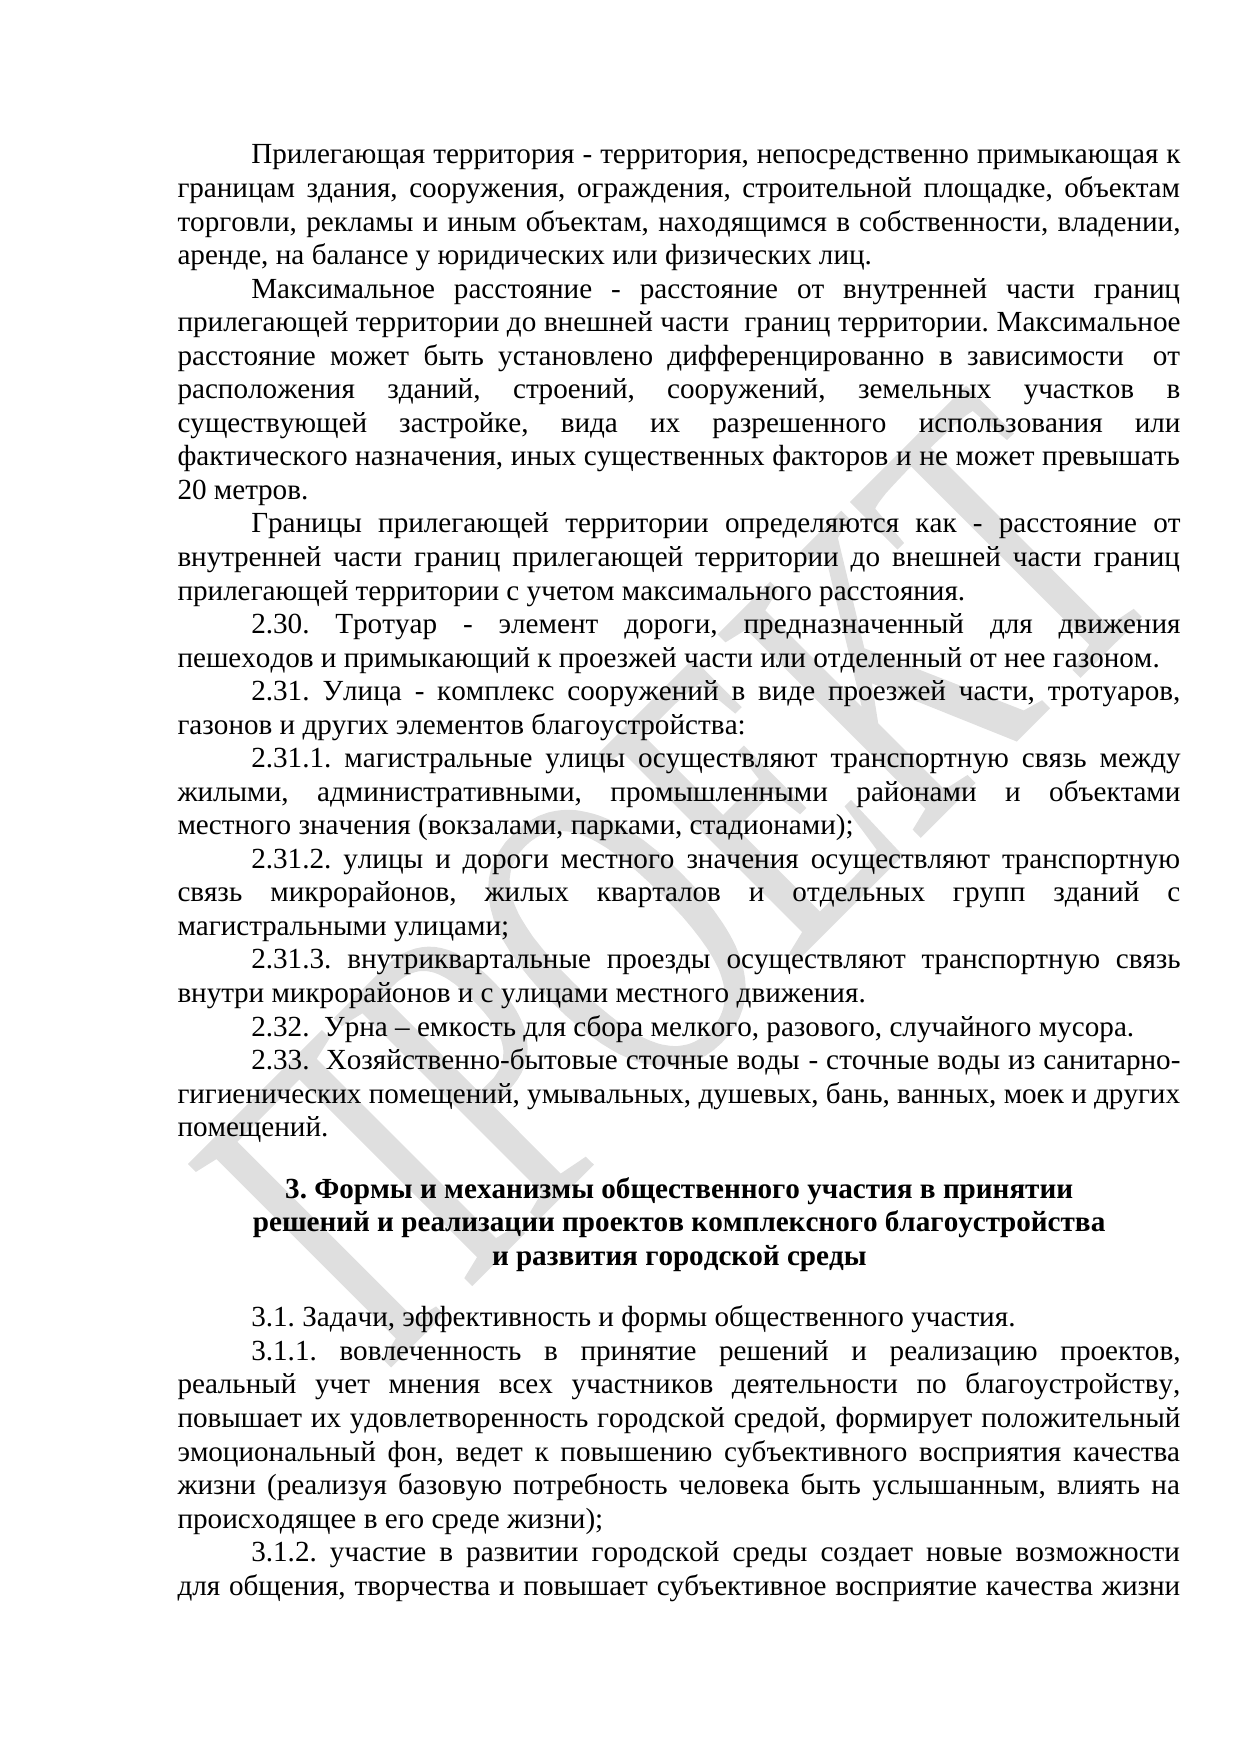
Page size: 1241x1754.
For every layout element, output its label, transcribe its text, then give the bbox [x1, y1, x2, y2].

text 2.31. Улица - комплекс сооружений в виде проезжей части, тротуаров, газонов и других элементов благоустройства: [177, 673, 1181, 740]
text и развития городской среды [177, 1238, 1181, 1271]
text Прилегающая территория - территория, непосредственно примыкающая к границам здания, сооружения, ограждения, строительной площадке, объектам торговли, рекламы и иным объектам, находящимся в собственности, владении, аренде, на балансе у юридических или физических лиц. [177, 137, 1181, 271]
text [177, 1534, 1181, 1601]
text 2.31.2. улицы и дороги местного значения осуществляют транспортную связь микрорайонов, жилых кварталов и отдельных групп зданий с магистральными улицами; [177, 841, 1181, 942]
text 3.1. Задачи, эффективность и формы общественного участия. [177, 1299, 1181, 1333]
text 2.31.3. внутриквартальные проезды осуществляют транспортную связь внутри микрорайонов и с улицами местного движения. [177, 942, 1181, 1009]
text решений и реализации проектов комплексного благоустройства [177, 1204, 1181, 1238]
text Границы прилегающей территории определяются как - расстояние от внутренней части границ прилегающей территории до внешней части границ прилегающей территории с учетом максимального расстояния. [177, 506, 1181, 606]
text 2.31.1. магистральные улицы осуществляют транспортную связь между жилыми, административными, промышленными районами и объектами местного значения (вокзалами, парками, стадионами); [177, 740, 1181, 841]
text 2.32. Урна – емкость для сбора мелкого, разового, случайного мусора. [177, 1009, 1181, 1042]
text Максимальное расстояние - расстояние от внутренней части границ прилегающей территории до внешней части границ территории. Максимальное расстояние может быть установлено дифференцированно в зависимости от расположения зданий, строений, сооружений, земельных участков в существующей застройке, вида их разрешенного использования или фактического назначения, иных существенных факторов и не может превышать 20 метров. [177, 271, 1181, 506]
text 3.1.1. вовлеченность в принятие решений и реализацию проектов, реальный учет мнения всех участников деятельности по благоустройству, повышает их удовлетворенность городской средой, формирует положительный эмоциональный фон, ведет к повышению субъективного восприятия качества жизни (реализуя базовую потребность человека быть услышанным, влиять на происходящее в его среде жизни); [177, 1333, 1181, 1534]
text 2.30. Тротуар - элемент дороги, предназначенный для движения пешеходов и примыкающий к проезжей части или отделенный от нее газоном. [177, 606, 1181, 673]
text 2.33. Хозяйственно-бытовые сточные воды - сточные воды из санитарно-гигиенических помещений, умывальных, душевых, бань, ванных, моек и других помещений. [177, 1042, 1181, 1143]
text 3. Формы и механизмы общественного участия в принятии [177, 1171, 1181, 1204]
